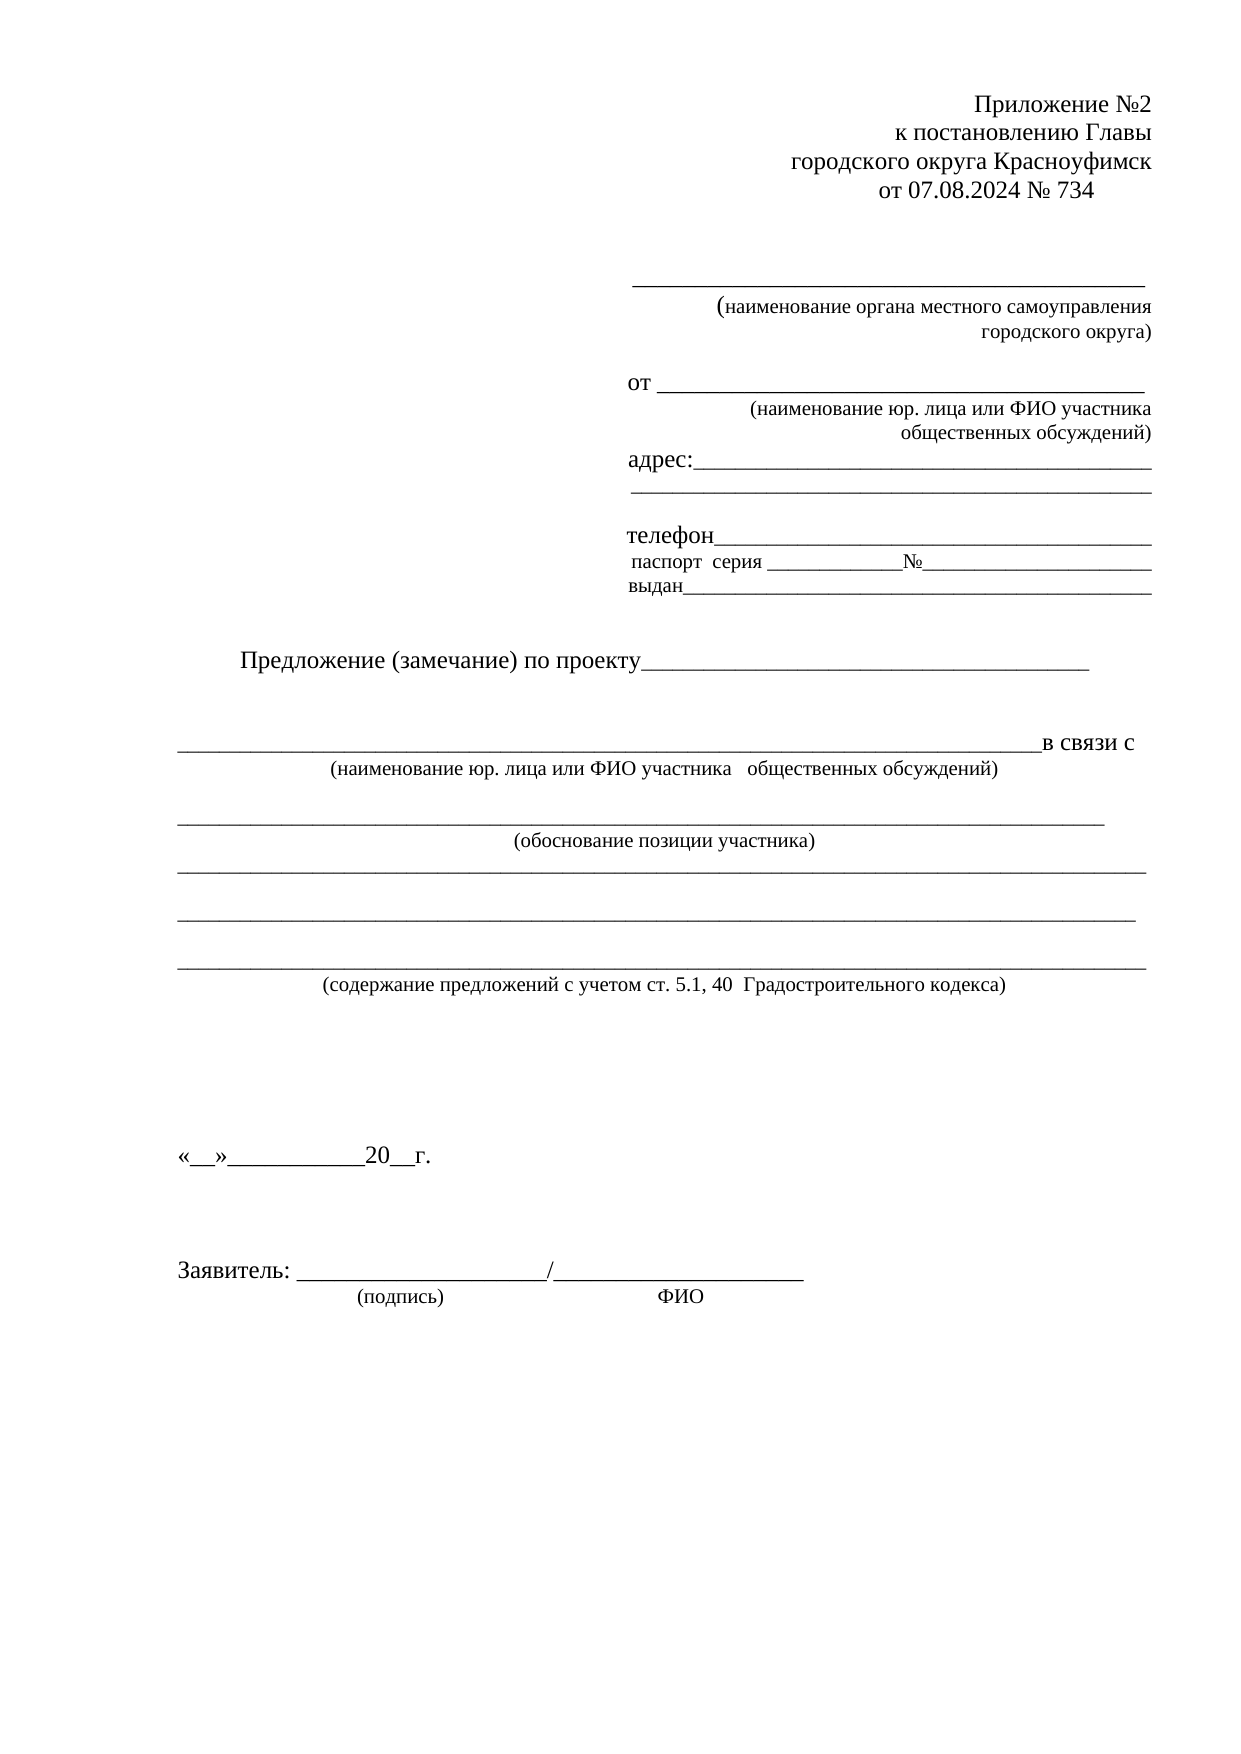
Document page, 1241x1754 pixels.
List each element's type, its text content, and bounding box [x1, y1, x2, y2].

text (содержание предложений с учетом ст. 5.1, 40 Градостроительного кодекса) [177, 972, 1152, 996]
text ____________________________________________________________________________________________ [177, 900, 1152, 924]
text Предложение (замечание) по проекту___________________________________________ [177, 646, 1152, 674]
text _____________________________________________________________________________________________ [177, 948, 1152, 972]
text Приложение №2 [177, 89, 1152, 117]
text (подпись) ФИО [177, 1284, 1152, 1308]
text _________________________________________ [177, 261, 1152, 290]
text _____________________________________________________________________________________________ [177, 852, 1152, 876]
text (наименование юр. лица или ФИО участника общественных обсуждений) [177, 756, 1152, 780]
text выдан_____________________________________________ [177, 573, 1152, 597]
text от 07.08.2024 № 734 [177, 175, 1152, 204]
text ___________________________________________________________________________________в связи с [177, 727, 1152, 756]
text «__»___________20__г. [177, 1140, 1152, 1169]
text городского округа Красноуфимск [177, 146, 1152, 175]
text от _______________________________________ [177, 367, 1152, 396]
text адрес:____________________________________________ [177, 444, 1152, 472]
text __________________________________________________ [177, 472, 1152, 496]
text (наименование юр. лица или ФИО участника общественных обсуждений) [177, 396, 1152, 444]
text _________________________________________________________________________________________ [177, 804, 1152, 828]
text Заявитель: ____________________/____________________ [177, 1255, 1152, 1284]
text паспорт серия _____________№______________________ [177, 549, 1152, 573]
text к постановлению Главы [177, 117, 1152, 146]
text (наименование органа местного самоуправления городского округа) [177, 290, 1152, 343]
text телефон__________________________________________ [177, 521, 1152, 549]
text (обоснование позиции участника) [177, 828, 1152, 852]
